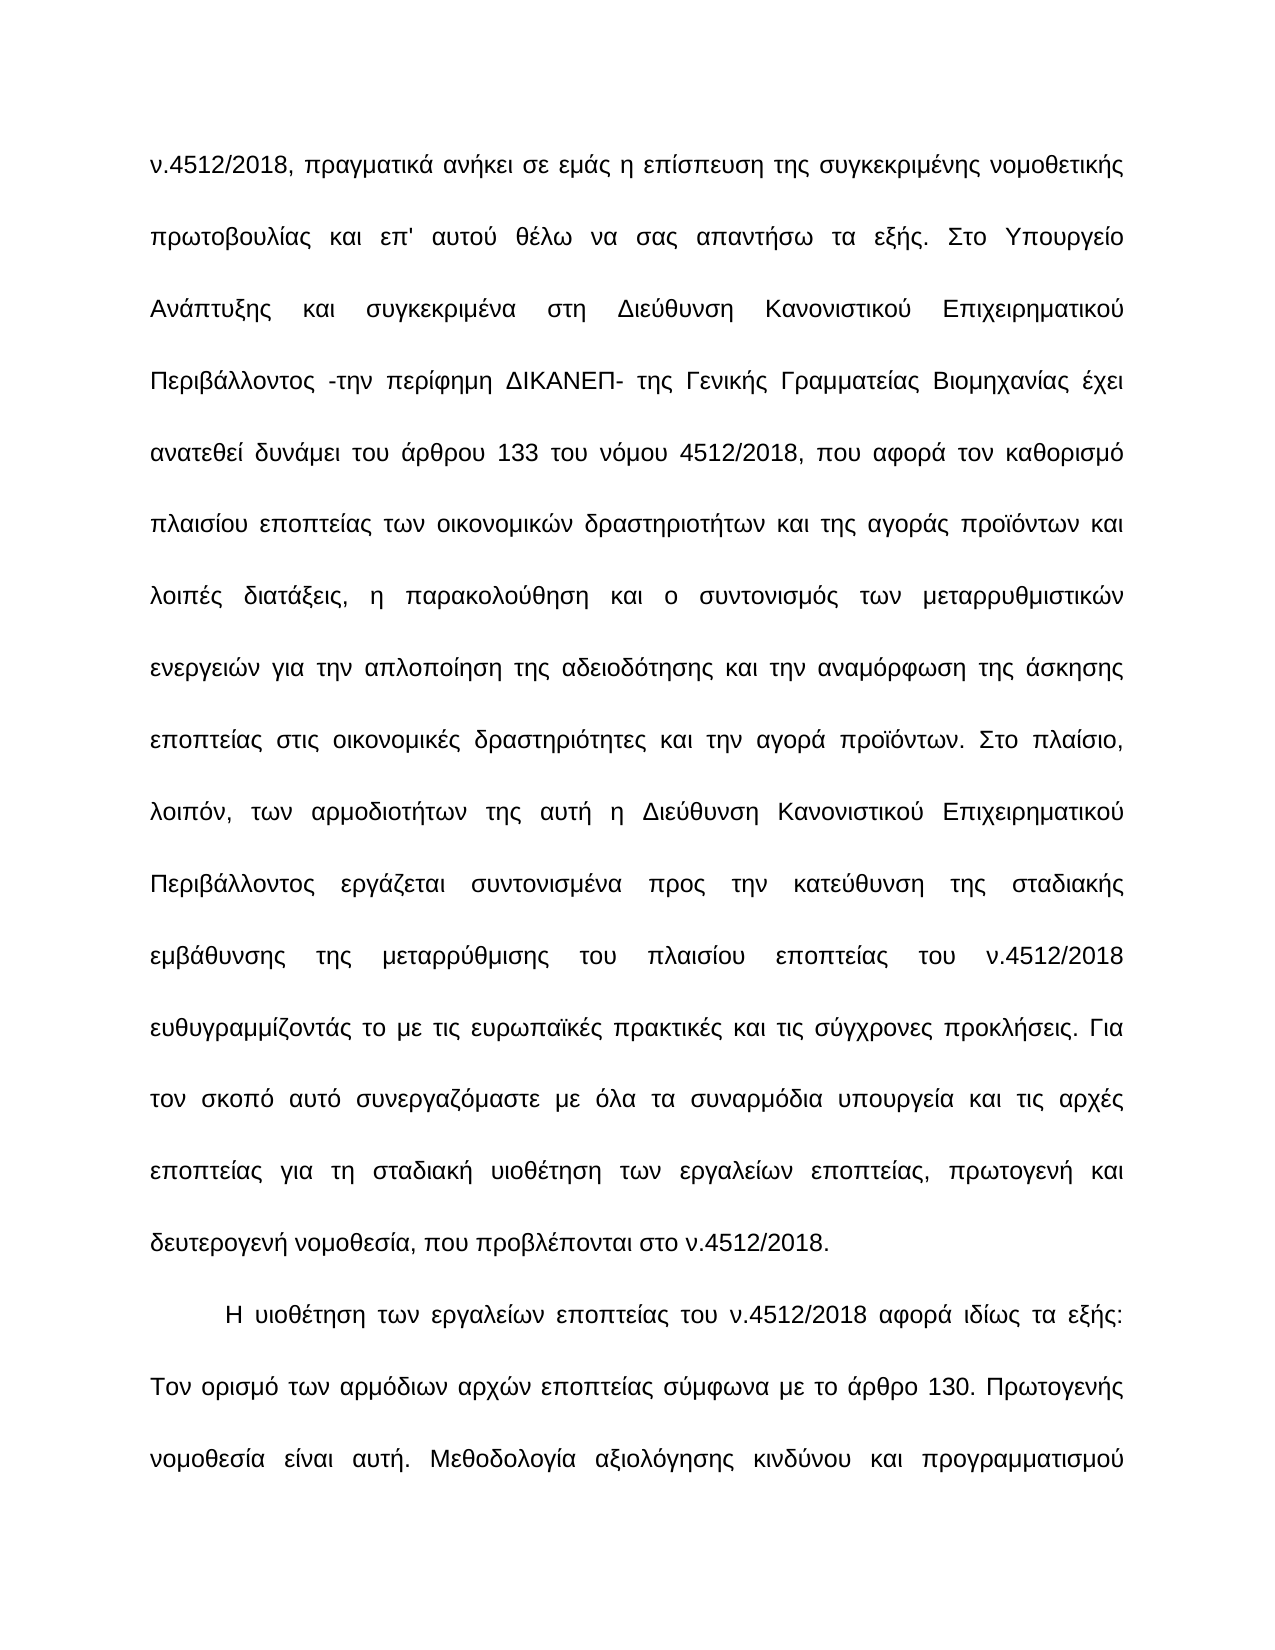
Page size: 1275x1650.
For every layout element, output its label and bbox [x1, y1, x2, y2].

text [150, 1300, 1125, 1472]
text [150, 150, 1125, 1257]
